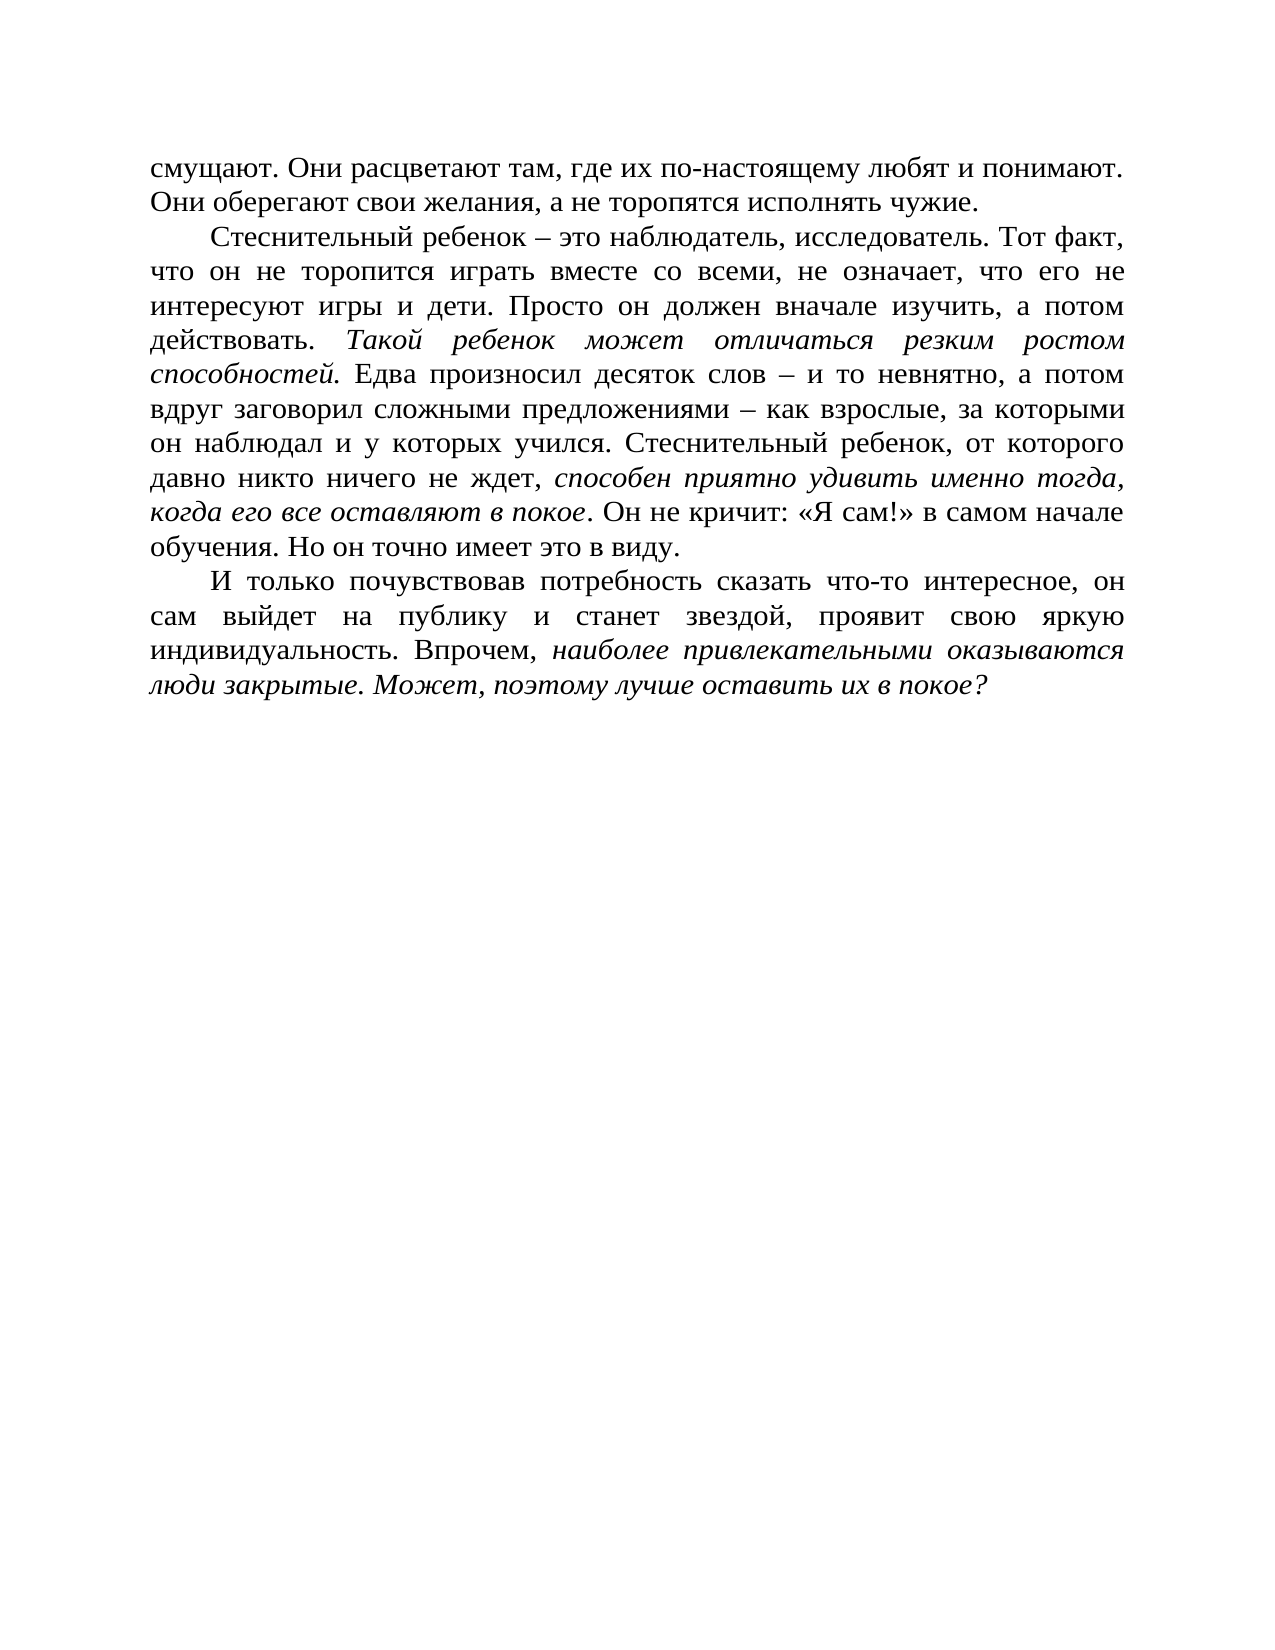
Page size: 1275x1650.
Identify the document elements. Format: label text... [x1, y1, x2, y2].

text смущают. Они расцветают там, где их по-настоящему любят и понимают. Они оберегают свои желания, а не торопятся исполнять чужие. [150, 150, 1124, 218]
text И только почувствовав потребность сказать что-то интересное, он сам выйдет на публику и станет звездой, проявит свою яркую индивидуальность. Впрочем, наиболее привлекательными оказываются люди закрытые. Может, поэтому лучше оставить их в покое? [150, 563, 1125, 700]
text Стеснительный ребенок – это наблюдатель, исследователь. Тот факт, что он не торопится играть вместе со всеми, не означает, что его не интересуют игры и дети. Просто он должен вначале изучить, а потом действовать. Такой ребенок может отличаться резким ростом способностей. Едва произносил десяток слов – и то невнятно, а потом вдруг заговорил сложными предложениями – как взрослые, за которыми он наблюдал и у которых учился. Стеснительный ребенок, от которого давно никто ничего не ждет, способен приятно удивить именно тогда, когда его все оставляют в покое. Он не кричит: «Я сам!» в самом начале обучения. Но он точно имеет это в виду. [150, 219, 1125, 562]
